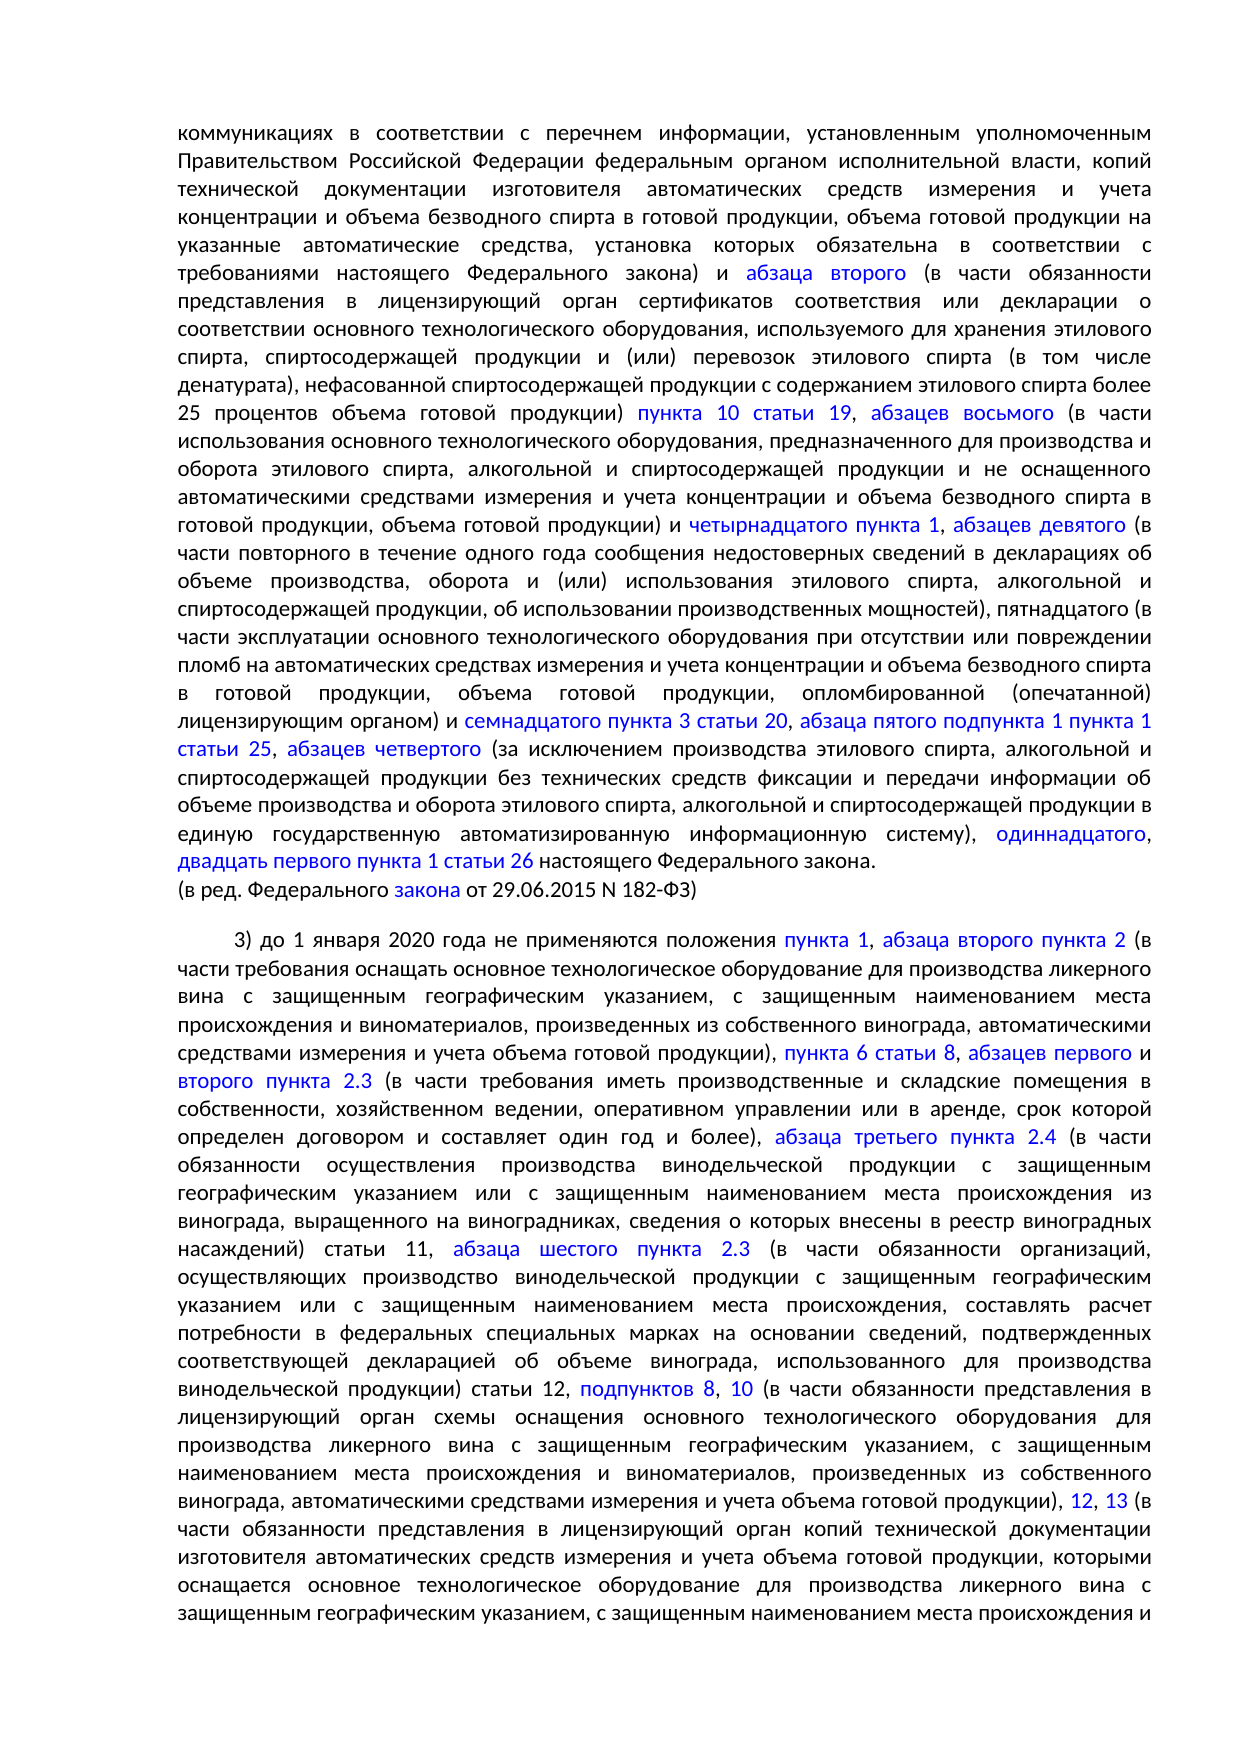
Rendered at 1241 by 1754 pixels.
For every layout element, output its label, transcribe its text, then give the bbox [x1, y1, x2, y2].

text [177, 926, 1152, 1626]
text (в ред. Федерального закона от 29.06.2015 N 182-ФЗ) [177, 875, 1152, 903]
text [177, 118, 1152, 875]
